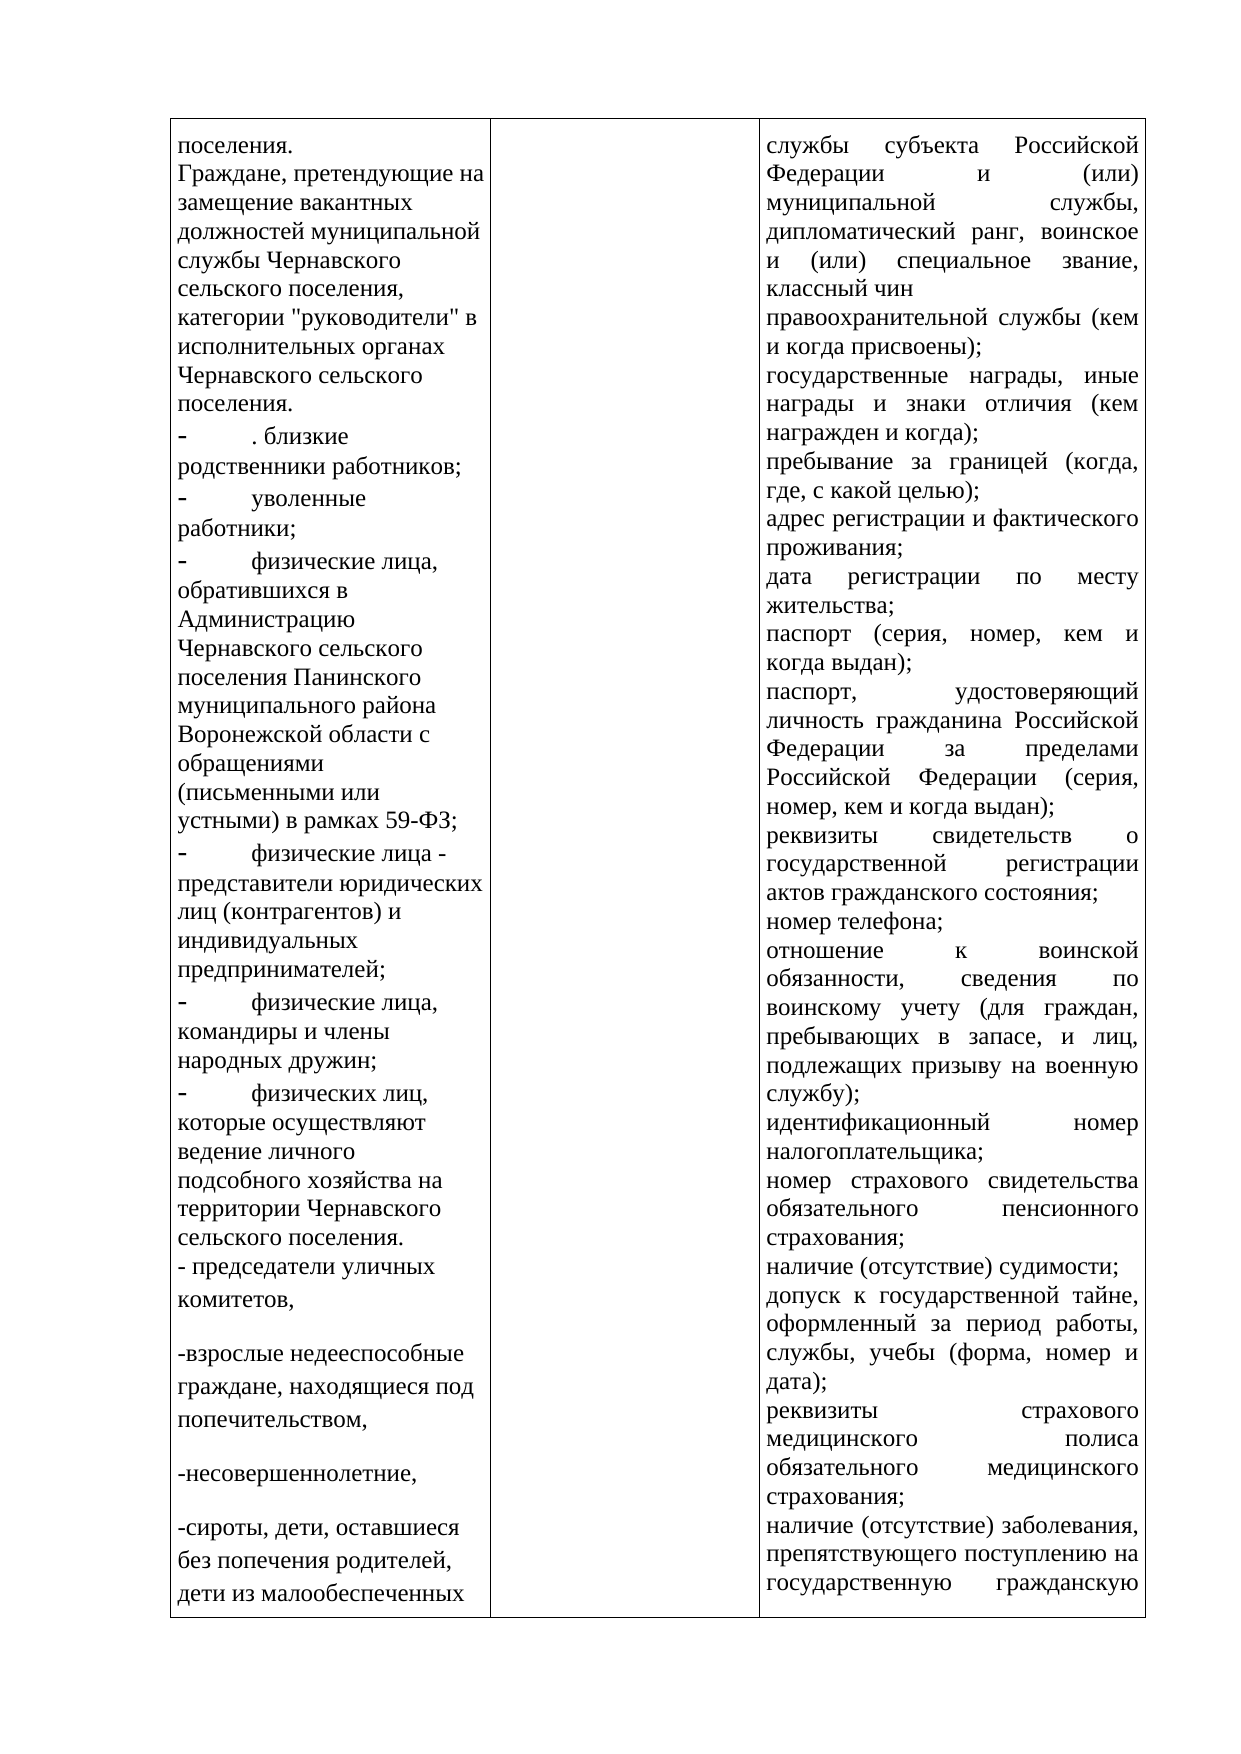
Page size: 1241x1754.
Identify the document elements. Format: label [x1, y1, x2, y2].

table_cell [491, 119, 759, 1617]
